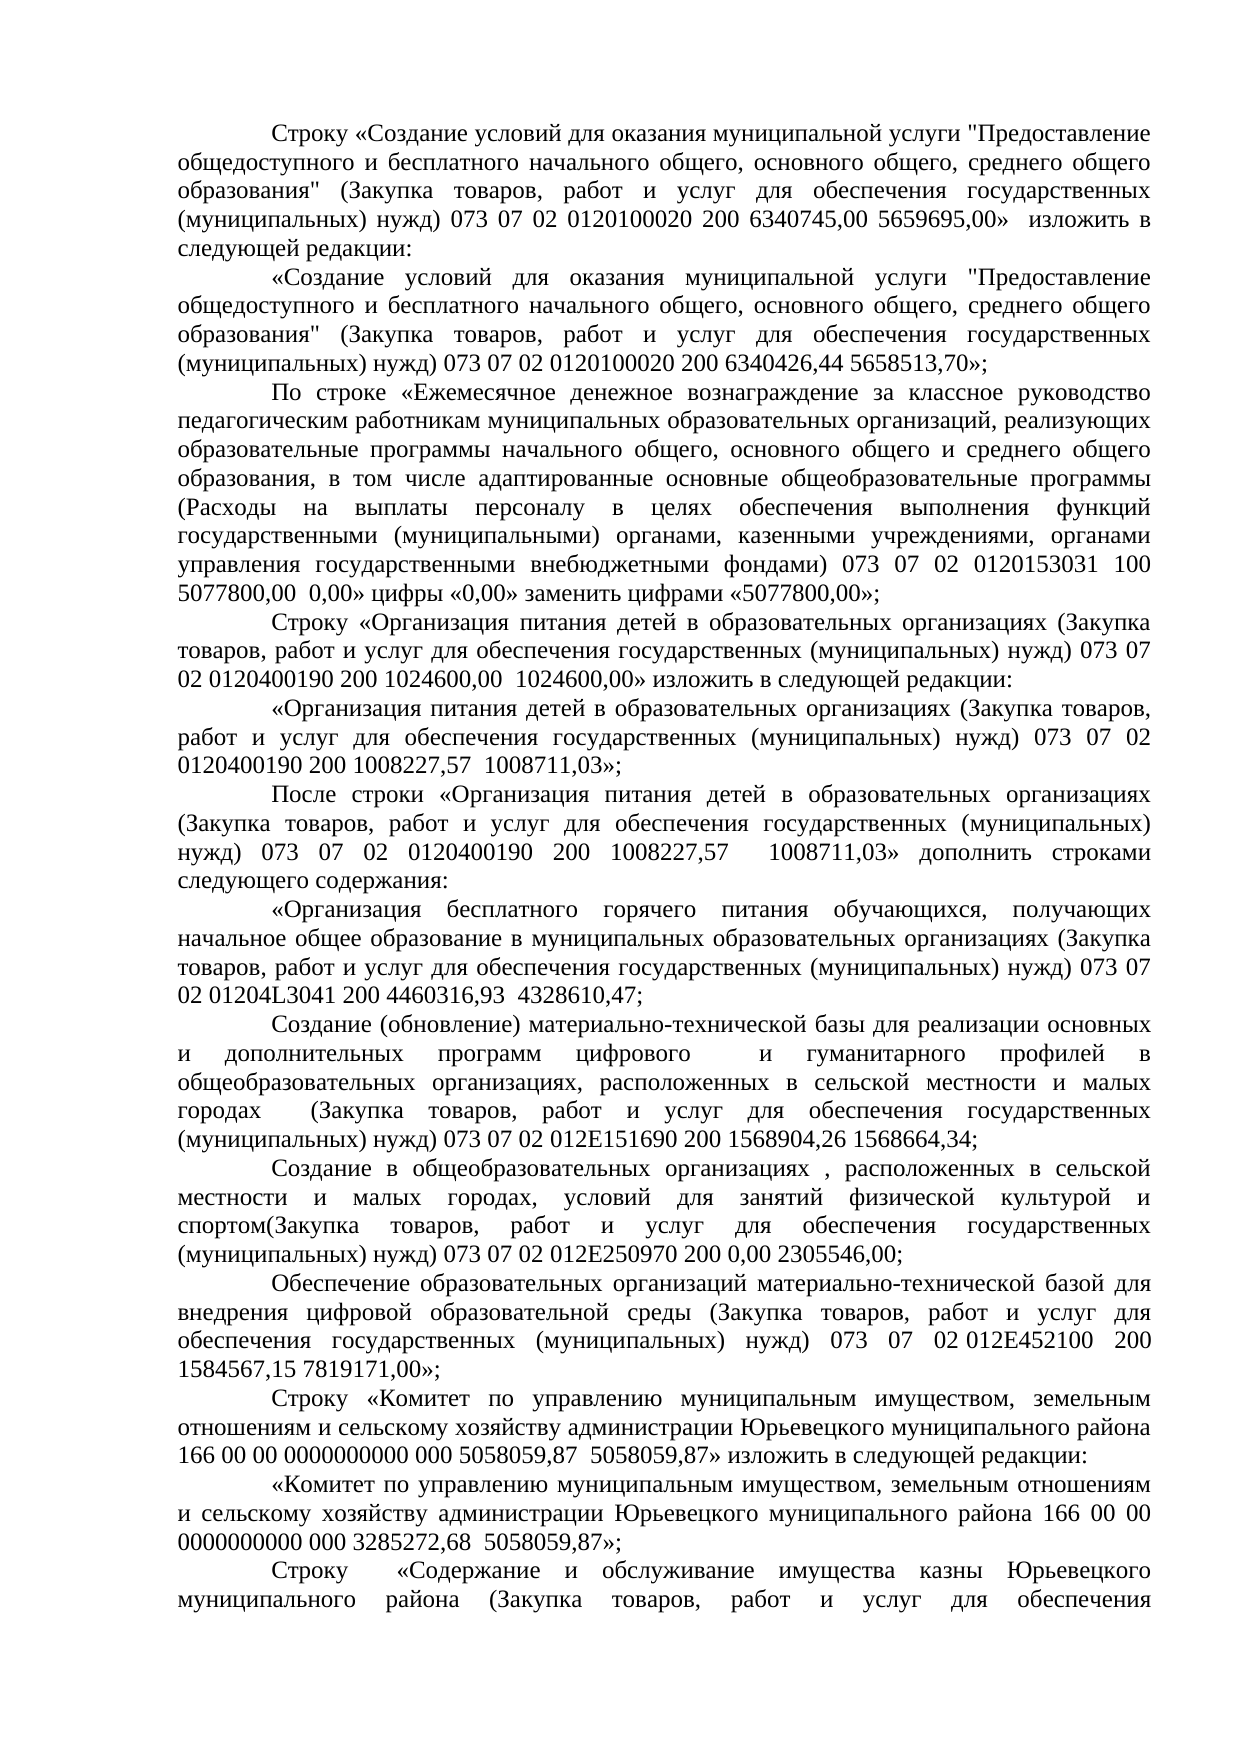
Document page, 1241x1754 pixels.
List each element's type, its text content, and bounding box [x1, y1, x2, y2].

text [177, 1556, 1152, 1613]
text После строки «Организация питания детей в образовательных организациях (Закупка товаров, работ и услуг для обеспечения государственных (муниципальных) нужд) 073 07 02 0120400190 200 1008227,57 1008711,03» дополнить строками следующего содержания: [177, 779, 1152, 894]
text Обеспечение образовательных организаций материально-технической базой для внедрения цифровой образовательной среды (Закупка товаров, работ и услуг для обеспечения государственных (муниципальных) нужд) 073 07 02 012Е452100 200 1584567,15 7819171,00»; [177, 1268, 1152, 1383]
text Строку «Создание условий для оказания муниципальной услуги "Предоставление общедоступного и бесплатного начального общего, основного общего, среднего общего образования" (Закупка товаров, работ и услуг для обеспечения государственных (муниципальных) нужд) 073 07 02 0120100020 200 6340745,00 5659695,00» изложить в следующей редакции: [177, 118, 1152, 262]
text По строке «Ежемесячное денежное вознаграждение за классное руководство педагогическим работникам муниципальных образовательных организаций, реализующих образовательные программы начального общего, основного общего и среднего общего образования, в том числе адаптированные основные общеобразовательные программы (Расходы на выплаты персоналу в целях обеспечения выполнения функций государственными (муниципальными) органами, казенными учреждениями, органами управления государственными внебюджетными фондами) 073 07 02 0120153031 100 5077800,00 0,00» цифры «0,00» заменить цифрами «5077800,00»; [177, 377, 1152, 607]
text Строку «Комитет по управлению муниципальным имуществом, земельным отношениям и сельскому хозяйству администрации Юрьевецкого муниципального района 166 00 00 0000000000 000 5058059,87 5058059,87» изложить в следующей редакции: [177, 1383, 1152, 1469]
text «Создание условий для оказания муниципальной услуги "Предоставление общедоступного и бесплатного начального общего, основного общего, среднего общего образования" (Закупка товаров, работ и услуг для обеспечения государственных (муниципальных) нужд) 073 07 02 0120100020 200 6340426,44 5658513,70»; [177, 262, 1152, 377]
text «Комитет по управлению муниципальным имуществом, земельным отношениям и сельскому хозяйству администрации Юрьевецкого муниципального района 166 00 00 0000000000 000 3285272,68 5058059,87»; [177, 1469, 1152, 1556]
text Строку «Организация питания детей в образовательных организациях (Закупка товаров, работ и услуг для обеспечения государственных (муниципальных) нужд) 073 07 02 0120400190 200 1024600,00 1024600,00» изложить в следующей редакции: [177, 607, 1152, 693]
text «Организация питания детей в образовательных организациях (Закупка товаров, работ и услуг для обеспечения государственных (муниципальных) нужд) 073 07 02 0120400190 200 1008227,57 1008711,03»; [177, 693, 1152, 779]
text «Организация бесплатного горячего питания обучающихся, получающих начальное общее образование в муниципальных образовательных организациях (Закупка товаров, работ и услуг для обеспечения государственных (муниципальных) нужд) 073 07 02 01204L3041 200 4460316,93 4328610,47; [177, 894, 1152, 1009]
text Создание в общеобразовательных организациях , расположенных в сельской местности и малых городах, условий для занятий физической культурой и спортом(Закупка товаров, работ и услуг для обеспечения государственных (муниципальных) нужд) 073 07 02 012Е250970 200 0,00 2305546,00; [177, 1153, 1152, 1268]
text Создание (обновление) материально-технической базы для реализации основных и дополнительных программ цифрового и гуманитарного профилей в общеобразовательных организациях, расположенных в сельской местности и малых городах (Закупка товаров, работ и услуг для обеспечения государственных (муниципальных) нужд) 073 07 02 012Е151690 200 1568904,26 1568664,34; [177, 1009, 1152, 1153]
